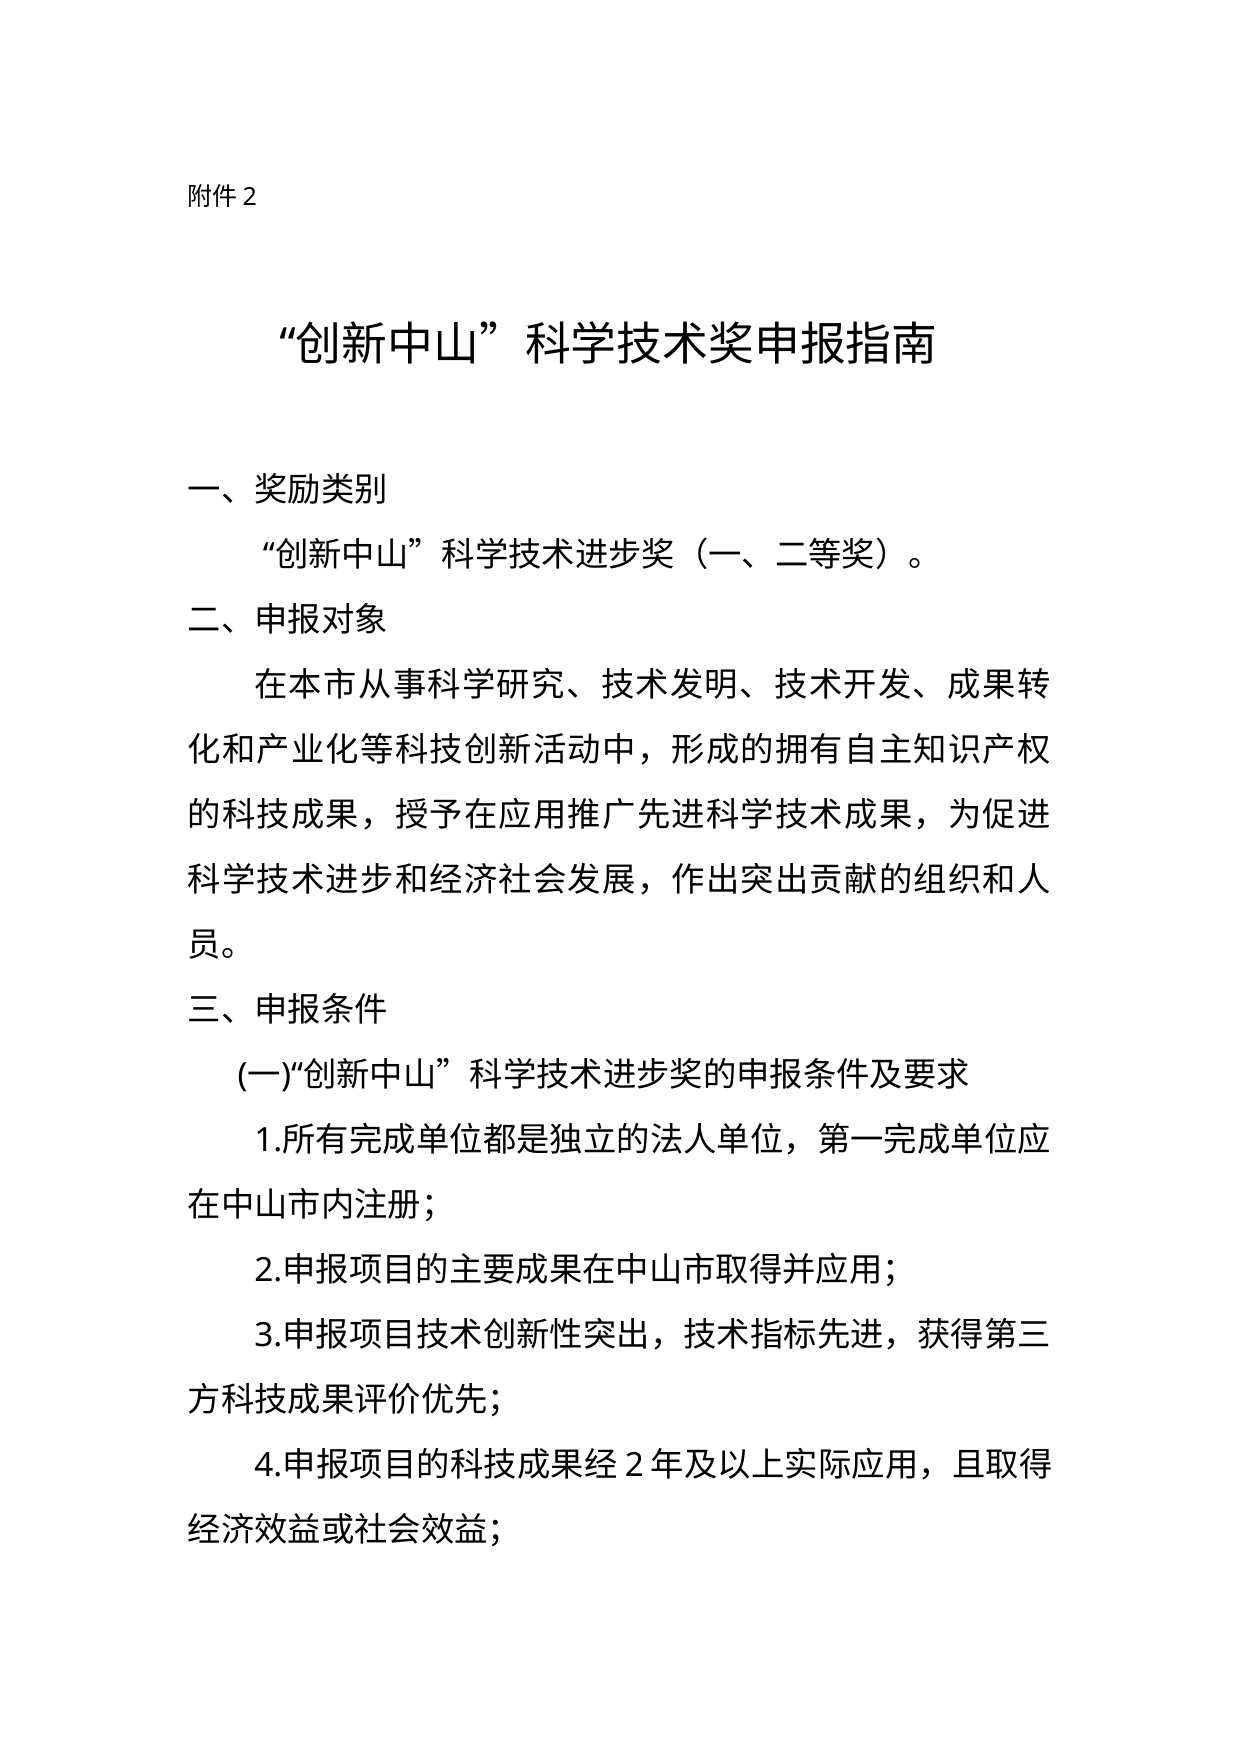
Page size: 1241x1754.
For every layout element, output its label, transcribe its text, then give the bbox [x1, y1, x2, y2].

text (一)“创新中山”科学技术进步奖的申报条件及要求 [187, 1039, 1053, 1104]
text 附件2 [187, 162, 1053, 227]
text 3.申报项目技术创新性突出，技术指标先进，获得第三方科技成果评价优先； [187, 1299, 1053, 1429]
text 1.所有完成单位都是独立的法人单位，第一完成单位应在中山市内注册； [187, 1104, 1053, 1234]
text 一、奖励类别 [187, 454, 1053, 519]
text “创新中山”科学技术奖申报指南 [187, 292, 1053, 389]
text 4.申报项目的科技成果经2年及以上实际应用，且取得经济效益或社会效益； [187, 1429, 1053, 1559]
text 在本市从事科学研究、技术发明、技术开发、成果转化和产业化等科技创新活动中，形成的拥有自主知识产权的科技成果，授予在应用推广先进科学技术成果，为促进科学技术进步和经济社会发展，作出突出贡献的组织和人员。 [187, 649, 1053, 974]
text 2.申报项目的主要成果在中山市取得并应用； [187, 1234, 1053, 1299]
text 三、申报条件 [187, 974, 1053, 1039]
text 二、申报对象 [187, 584, 1053, 649]
text “创新中山”科学技术进步奖（一、二等奖）。 [187, 519, 1053, 584]
